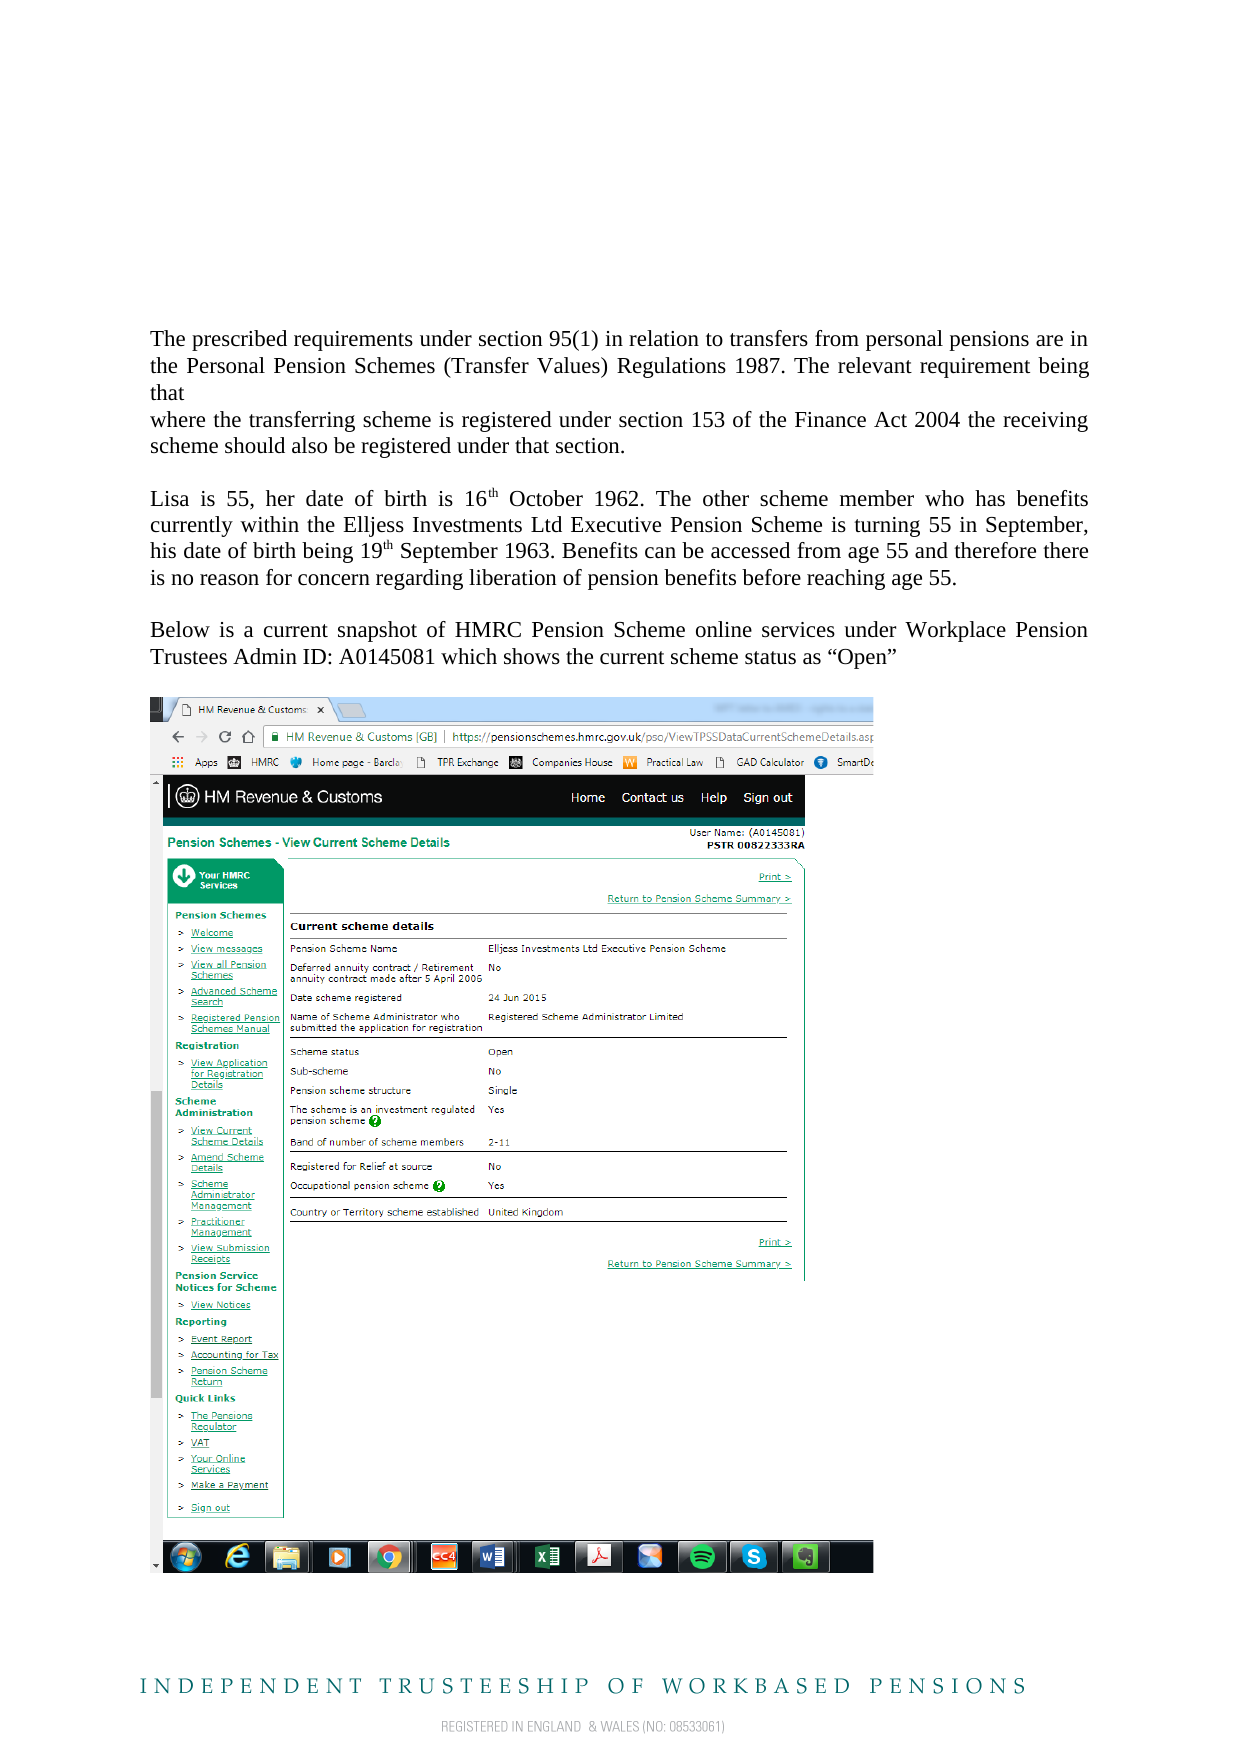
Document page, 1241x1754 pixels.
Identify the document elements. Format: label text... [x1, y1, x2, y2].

text where the transferring scheme is registered under section 153 of the Finance Act 2004 the receiving scheme should also be registered under that section. [150, 406, 1090, 458]
picture [0, 1652, 1203, 1754]
picture [150, 697, 874, 1573]
text The prescribed requirements under section 95(1) in relation to transfers from personal pensions are in the Personal Pension Schemes (Transfer Values) Regulations 1987. The relevant requirement being that [150, 325, 1090, 406]
text Lisa is 55, her date of birth is 16th October 1962. The other scheme member who has benefits currently within the Elljess Investments Ltd Executive Pension Scheme is turning 55 in September, his date of birth being 19th September 1963. Benefits can be accessed from age 55 and therefore there is no reason for concern regarding liberation of pension benefits before reaching age 55. [150, 485, 1090, 590]
text Below is a current snapshot of HMRC Pension Scheme online services under Workplace Pension Trustees Admin ID: A0145081 which shows the current scheme status as “Open” [150, 616, 1090, 669]
